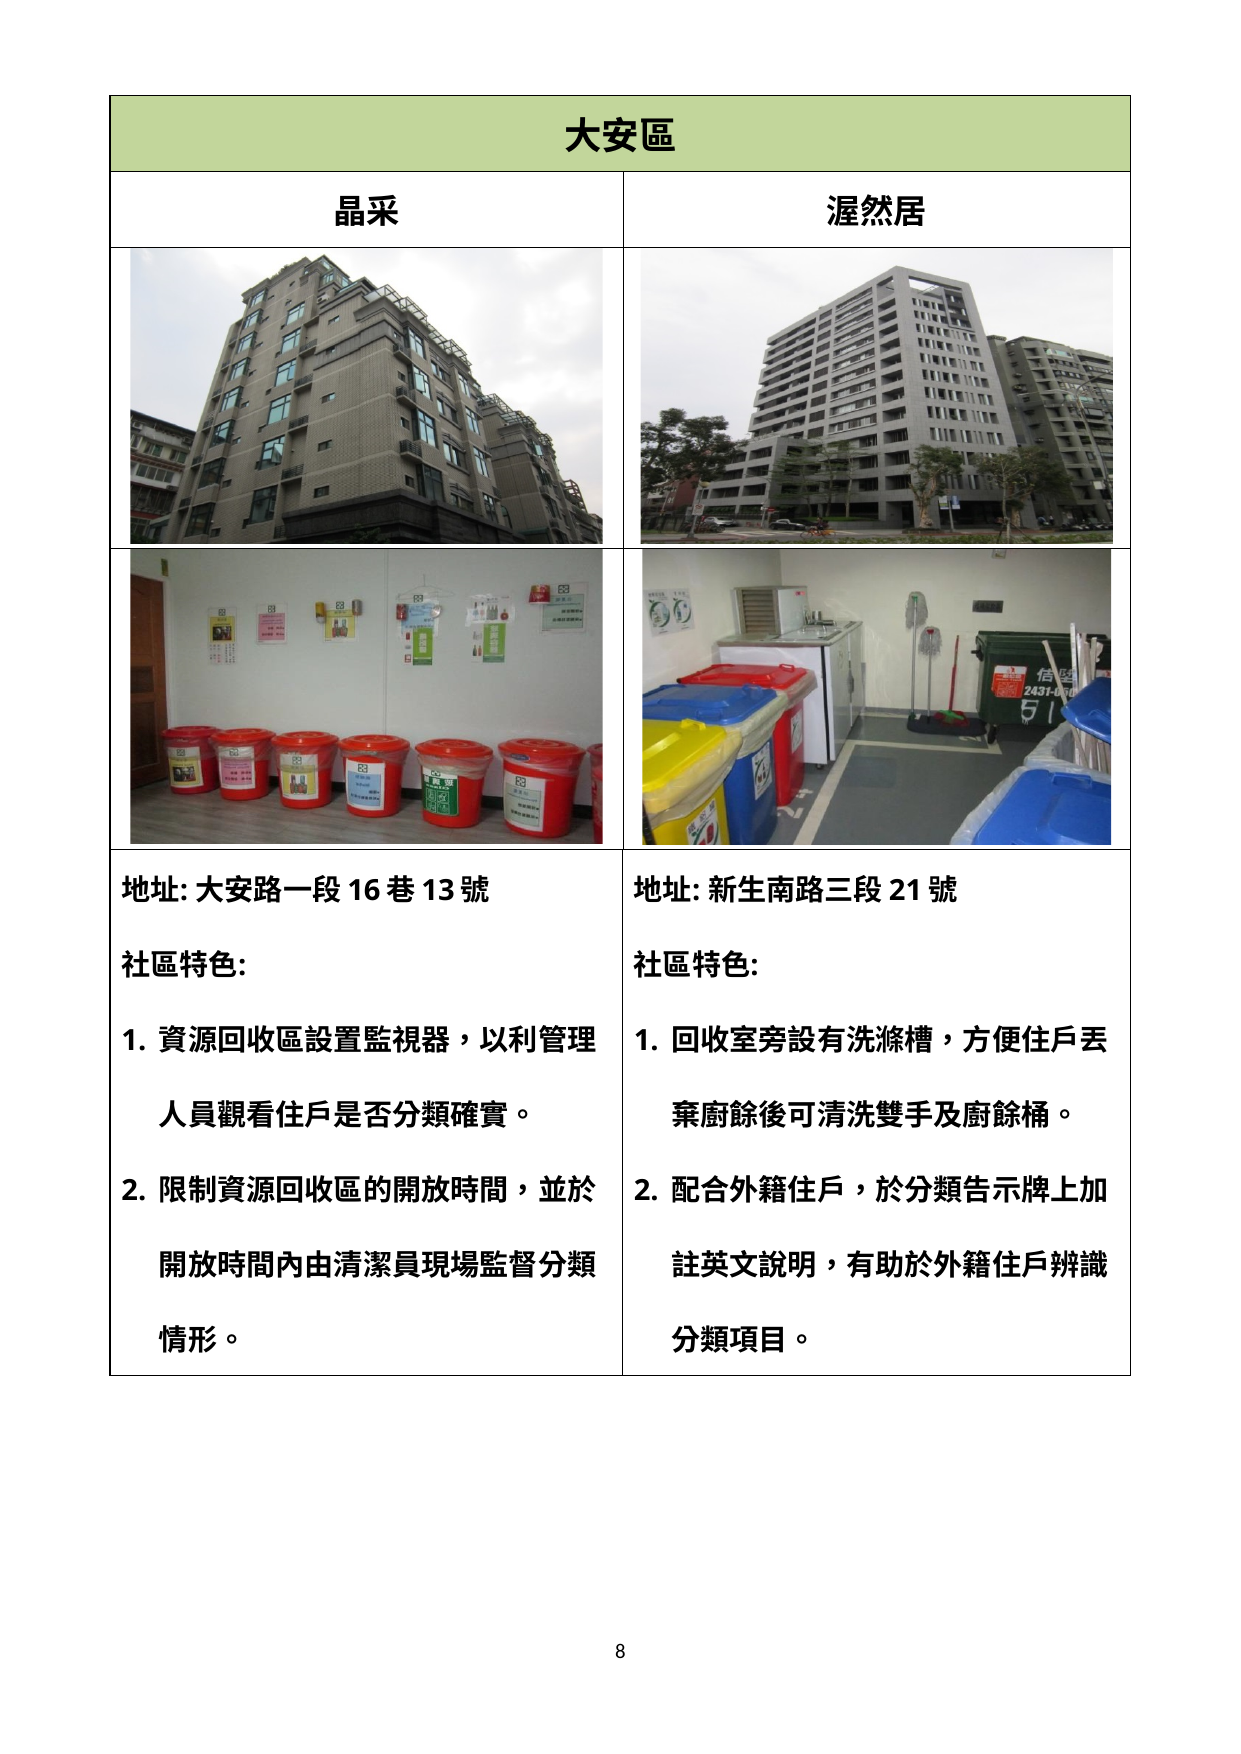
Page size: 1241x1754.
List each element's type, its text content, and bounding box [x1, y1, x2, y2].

table_cell 晶采 [111, 172, 623, 247]
picture [130, 549, 603, 844]
table_cell 地址: 大安路一段16巷13號 社區特色: 資源回收區設置監視器，以利管理人員觀看住戶是否分類確實。 限制資源回收區的開放時間，並於開放時間內由清潔員現場監督分類情形。 [111, 850, 622, 1375]
table_header 大安區 [111, 96, 1130, 171]
table_cell [111, 248, 623, 548]
picture [642, 549, 1112, 845]
table_cell 渥然居 [624, 172, 1130, 247]
picture [640, 248, 1113, 544]
picture [130, 248, 603, 544]
table_cell [111, 549, 623, 849]
table_cell [624, 549, 1130, 849]
table_cell [624, 248, 1130, 548]
table_cell 地址: 新生南路三段21號 社區特色: 回收室旁設有洗滌槽，方便住戶丟棄廚餘後可清洗雙手及廚餘桶。 配合外籍住戶，於分類告示牌上加註英文說明，有助於外籍住戶辨識分類項目。 [623, 850, 1130, 1375]
